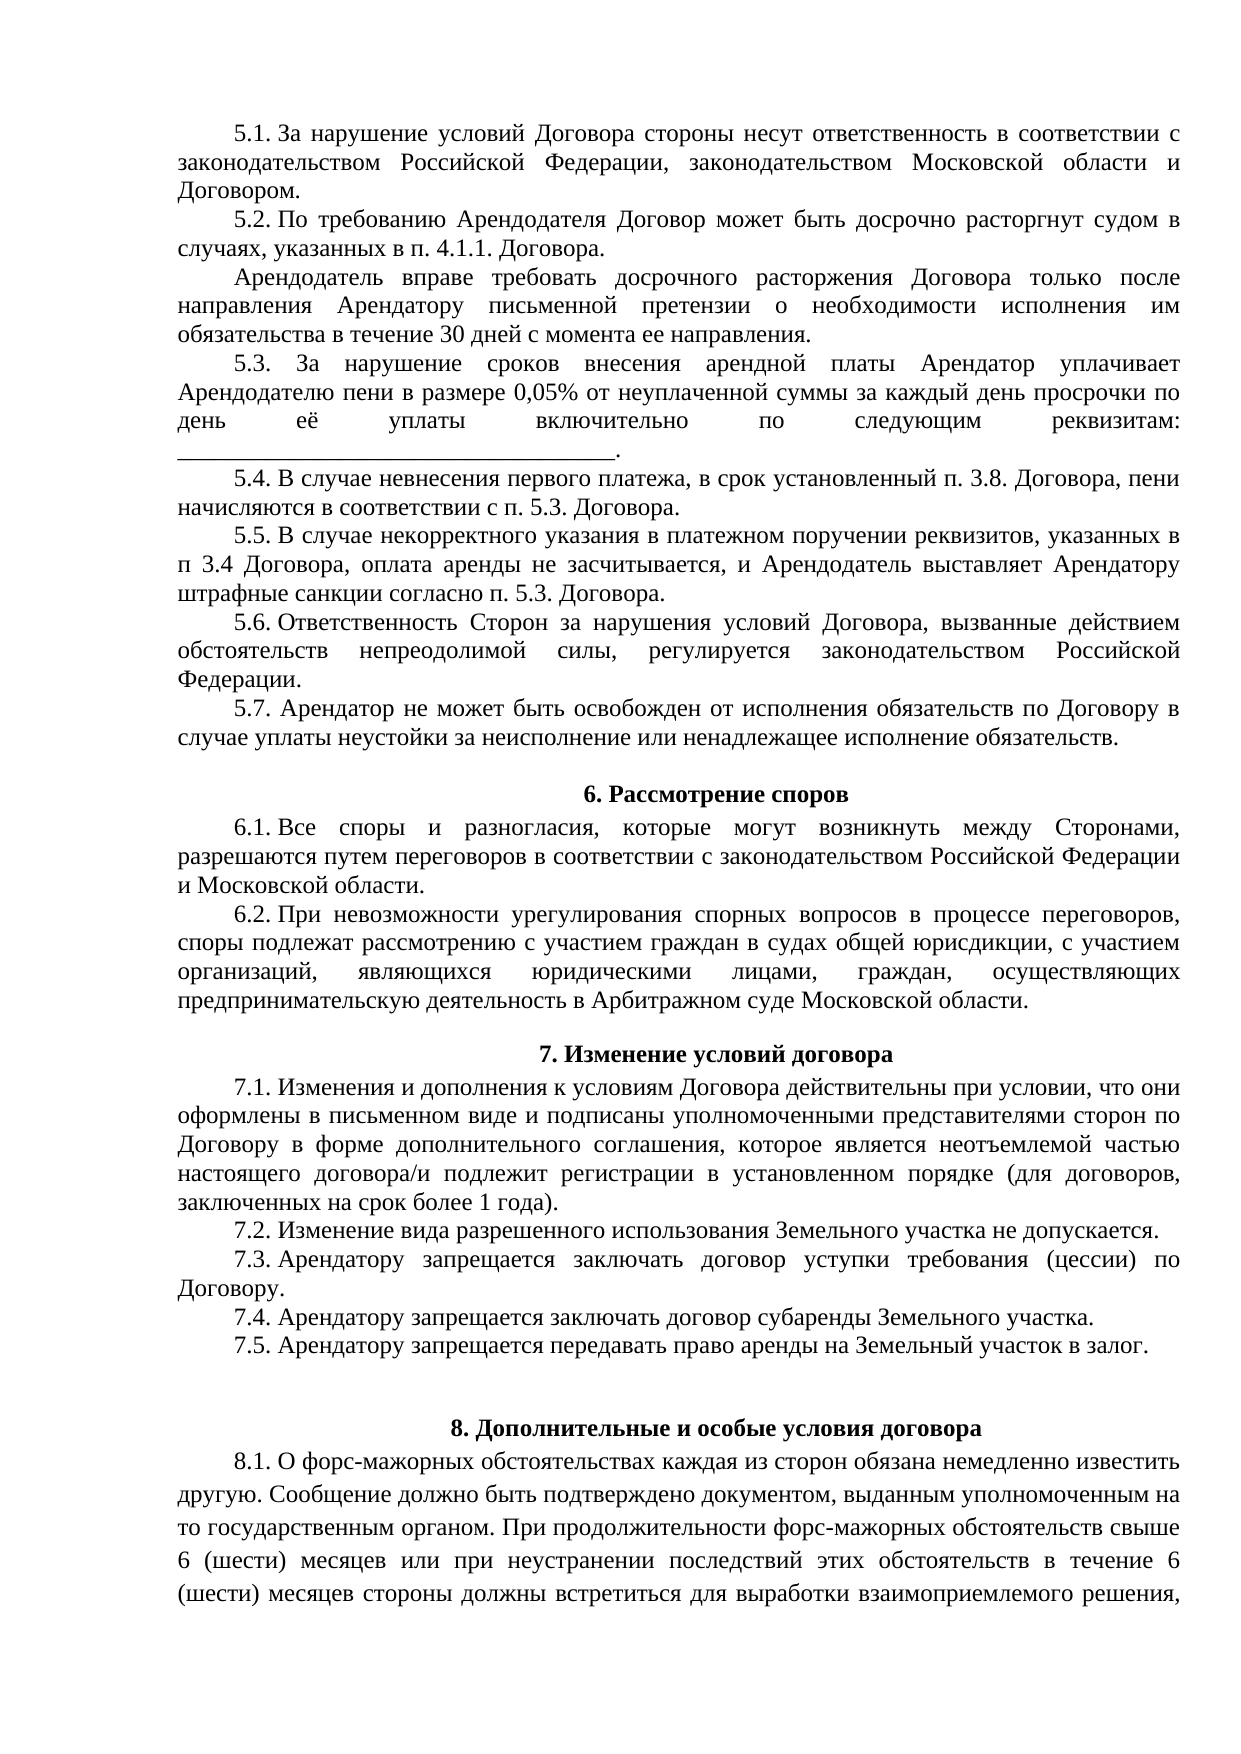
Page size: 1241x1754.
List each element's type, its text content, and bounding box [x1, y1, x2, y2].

text 6.2. При невозможности урегулирования спорных вопросов в процессе переговоров, споры подлежат рассмотрению с участием граждан в судах общей юрисдикции, с участием организаций, являющихся юридическими лицами, граждан, осуществляющих предпринимательскую деятельность в Арбитражном суде Московской области. [177, 899, 1181, 1014]
text 5.5. В случае некорректного указания в платежном поручении реквизитов, указанных в п 3.4 Договора, оплата аренды не засчитывается, и Арендодатель выставляет Арендатору штрафные санкции согласно п. 5.3. Договора. [177, 521, 1181, 607]
text 5.7. Арендатор не может быть освобожден от исполнения обязательств по Договору в случае уплаты неустойки за неисполнение или ненадлежащее исполнение обязательств. [177, 693, 1181, 751]
text 7.3. Арендатору запрещается заключать договор уступки требования (цессии) по Договору. [177, 1244, 1181, 1302]
text 7. Изменение условий договора [177, 1039, 1181, 1067]
text 5.1. За нарушение условий Договора стороны несут ответственность в соответствии с законодательством Российской Федерации, законодательством Московской области и Договором. [177, 118, 1181, 204]
text 5.2. По требованию Арендодателя Договор может быть досрочно расторгнут судом в случаях, указанных в п. 4.1.1. Договора. [177, 204, 1181, 262]
text 5.3. За нарушение сроков внесения арендной платы Арендатор уплачивает Арендодателю пени в размере 0,05% от неуплаченной суммы за каждый день просрочки по день её уплаты включительно по следующим реквизитам: ___________________________________. [177, 348, 1181, 463]
text 5.4. В случае невнесения первого платежа, в срок установленный п. 3.8. Договора, пени начисляются в соответствии с п. 5.3. Договора. [177, 463, 1181, 521]
text 7.4. Арендатору запрещается заключать договор субаренды Земельного участка. [177, 1302, 1181, 1330]
text 7.1. Изменения и дополнения к условиям Договора действительны при условии, что они оформлены в письменном виде и подписаны уполномоченными представителями сторон по Договору в форме дополнительного соглашения, которое является неотъемлемой частью настоящего договора/и подлежит регистрации в установленном порядке (для договоров, заключенных на срок более 1 года). [177, 1072, 1181, 1215]
text 5.6. Ответственность Сторон за нарушения условий Договора, вызванные действием обстоятельств непреодолимой силы, регулируется законодательством Российской Федерации. [177, 607, 1181, 693]
text Арендодатель вправе требовать досрочного расторжения Договора только после направления Арендатору письменной претензии о необходимости исполнения им обязательства в течение 30 дней с момента ее направления. [177, 262, 1181, 348]
text 8. Дополнительные и особые условия договора [177, 1413, 1181, 1442]
text 7.5. Арендатору запрещается передавать право аренды на Земельный участок в залог. [177, 1330, 1181, 1359]
text 6.1. Все споры и разногласия, которые могут возникнуть между Сторонами, разрешаются путем переговоров в соответствии с законодательством Российской Федерации и Московской области. [177, 812, 1181, 899]
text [177, 1446, 1181, 1607]
text 7.2. Изменение вида разрешенного использования Земельного участка не допускается. [177, 1215, 1181, 1244]
text 6. Рассмотрение споров [177, 779, 1181, 808]
